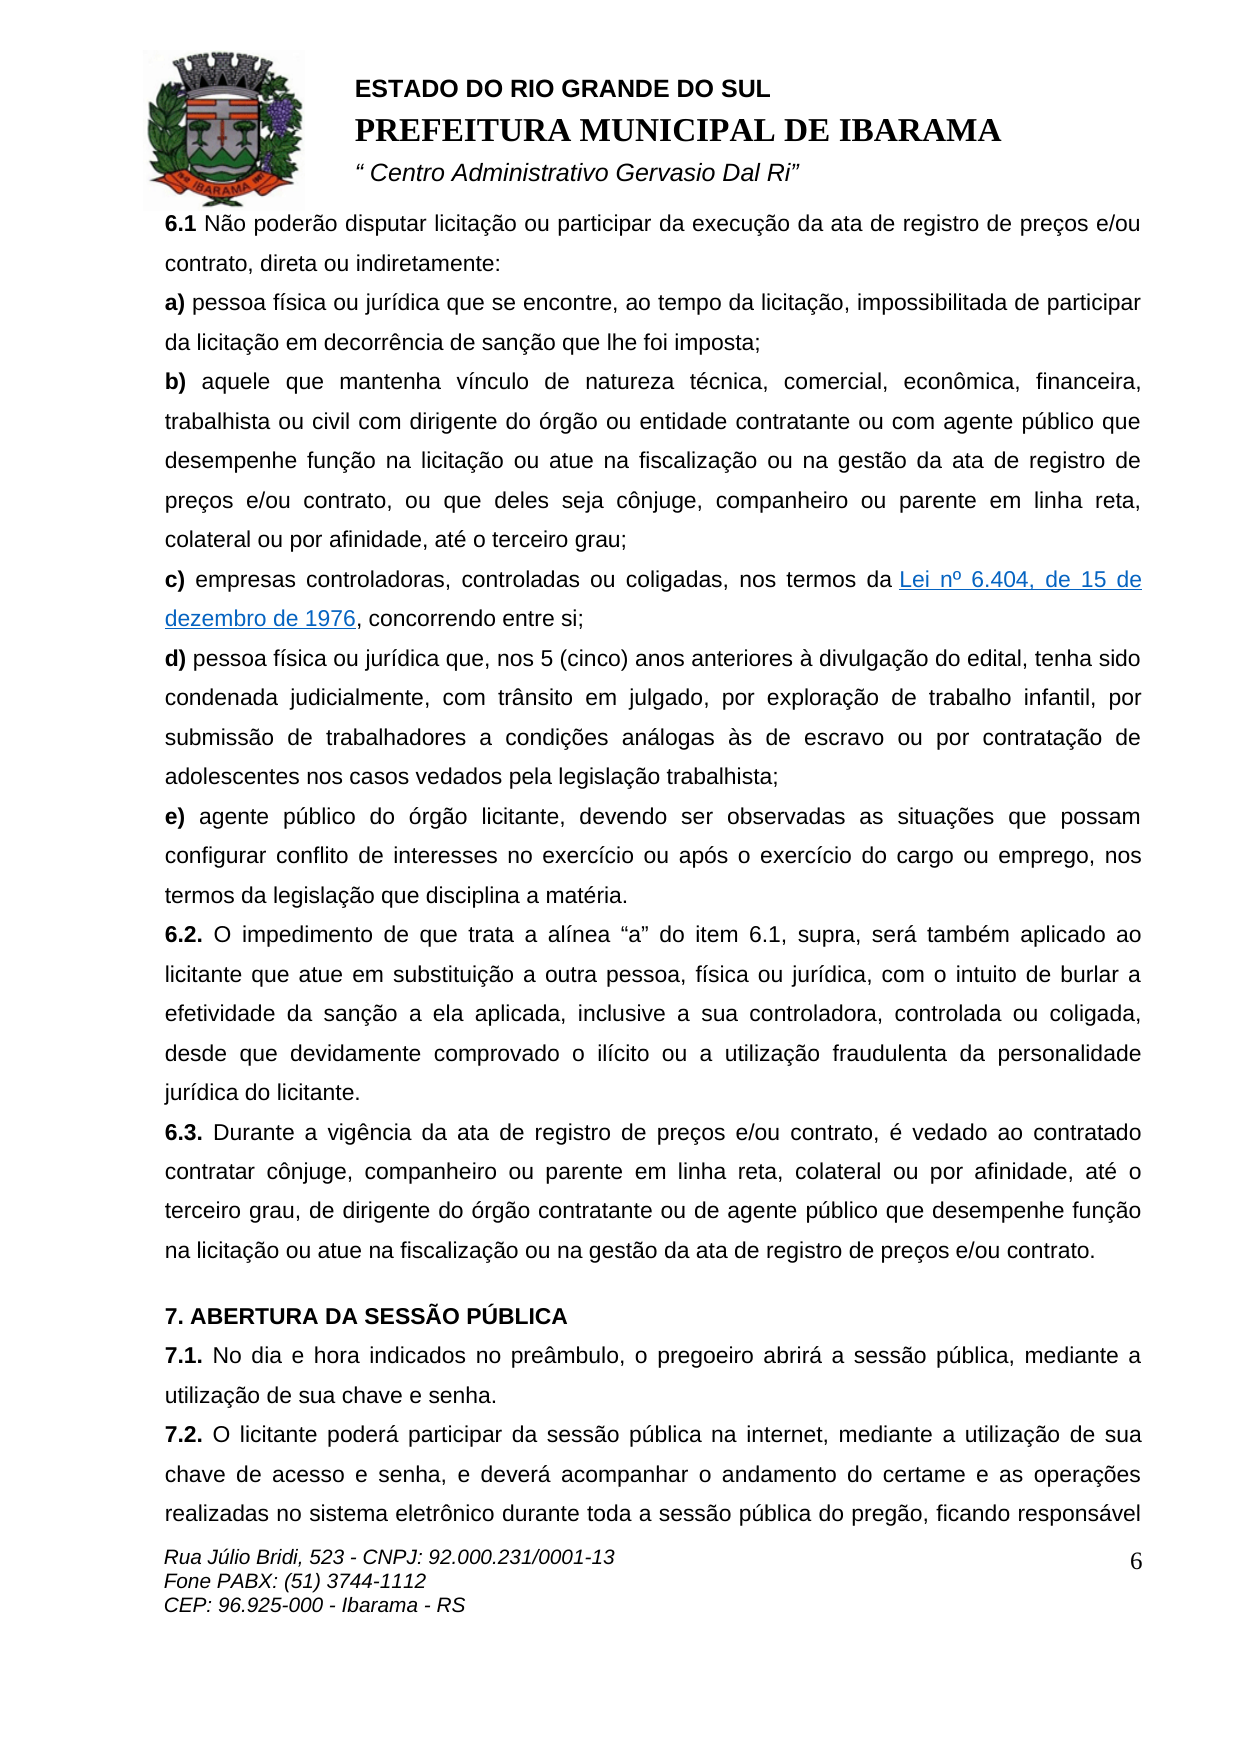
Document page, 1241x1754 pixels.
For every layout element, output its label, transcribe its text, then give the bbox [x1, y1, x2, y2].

text 7.1. No dia e hora indicados no preâmbulo, o pregoeiro abrirá a sessão pública, mediante a utilização de sua chave e senha. [164, 1342, 1142, 1408]
text 7. ABERTURA DA SESSÃO PÚBLICA [164, 1303, 1142, 1329]
text d) pessoa física ou jurídica que, nos 5 (cinco) anos anteriores à divulgação do edital, tenha sido condenada judicialmente, com trânsito em julgado, por exploração de trabalho infantil, por submissão de trabalhadores a condições análogas às de escravo ou por contratação de adolescentes nos casos vedados pela legislação trabalhista; [164, 645, 1142, 789]
picture [142, 50, 306, 211]
text e) agente público do órgão licitante, devendo ser observadas as situações que possam configurar conflito de interesses no exercício ou após o exercício do cargo ou emprego, nos termos da legislação que disciplina a matéria. [164, 803, 1142, 908]
text 6.2. O impedimento de que trata a alínea “a” do item 6.1, supra, será também aplicado ao licitante que atue em substituição a outra pessoa, física ou jurídica, com o intuito de burlar a efetividade da sanção a ela aplicada, inclusive a sua controladora, controlada ou coligada, desde que devidamente comprovado o ilícito ou a utilização fraudulenta da personalidade jurídica do licitante. [164, 921, 1142, 1105]
text 6.3. Durante a vigência da ata de registro de preços e/ou contrato, é vedado ao contratado contratar cônjuge, companheiro ou parente em linha reta, colateral ou por afinidade, até o terceiro grau, de dirigente do órgão contratante ou de agente público que desempenhe função na licitação ou atue na fiscalização ou na gestão da ata de registro de preços e/ou contrato. [164, 1118, 1142, 1263]
text 6.1 Não poderão disputar licitação ou participar da execução da ata de registro de preços e/ou contrato, direta ou indiretamente: [164, 210, 1142, 276]
text a) pessoa física ou jurídica que se encontre, ao tempo da licitação, impossibilitada de participar da licitação em decorrência de sanção que lhe foi imposta; [164, 289, 1142, 355]
text b) aquele que mantenha vínculo de natureza técnica, comercial, econômica, financeira, trabalhista ou civil com dirigente do órgão ou entidade contratante ou com agente público que desempenhe função na licitação ou atue na fiscalização ou na gestão da ata de registro de preços e/ou contrato, ou que deles seja cônjuge, companheiro ou parente em linha reta, colateral ou por afinidade, até o terceiro grau; [164, 368, 1142, 553]
text c) empresas controladoras, controladas ou coligadas, nos termos da Lei nº 6.404, de 15 de dezembro de 1976, concorrendo entre si; [164, 566, 1142, 632]
